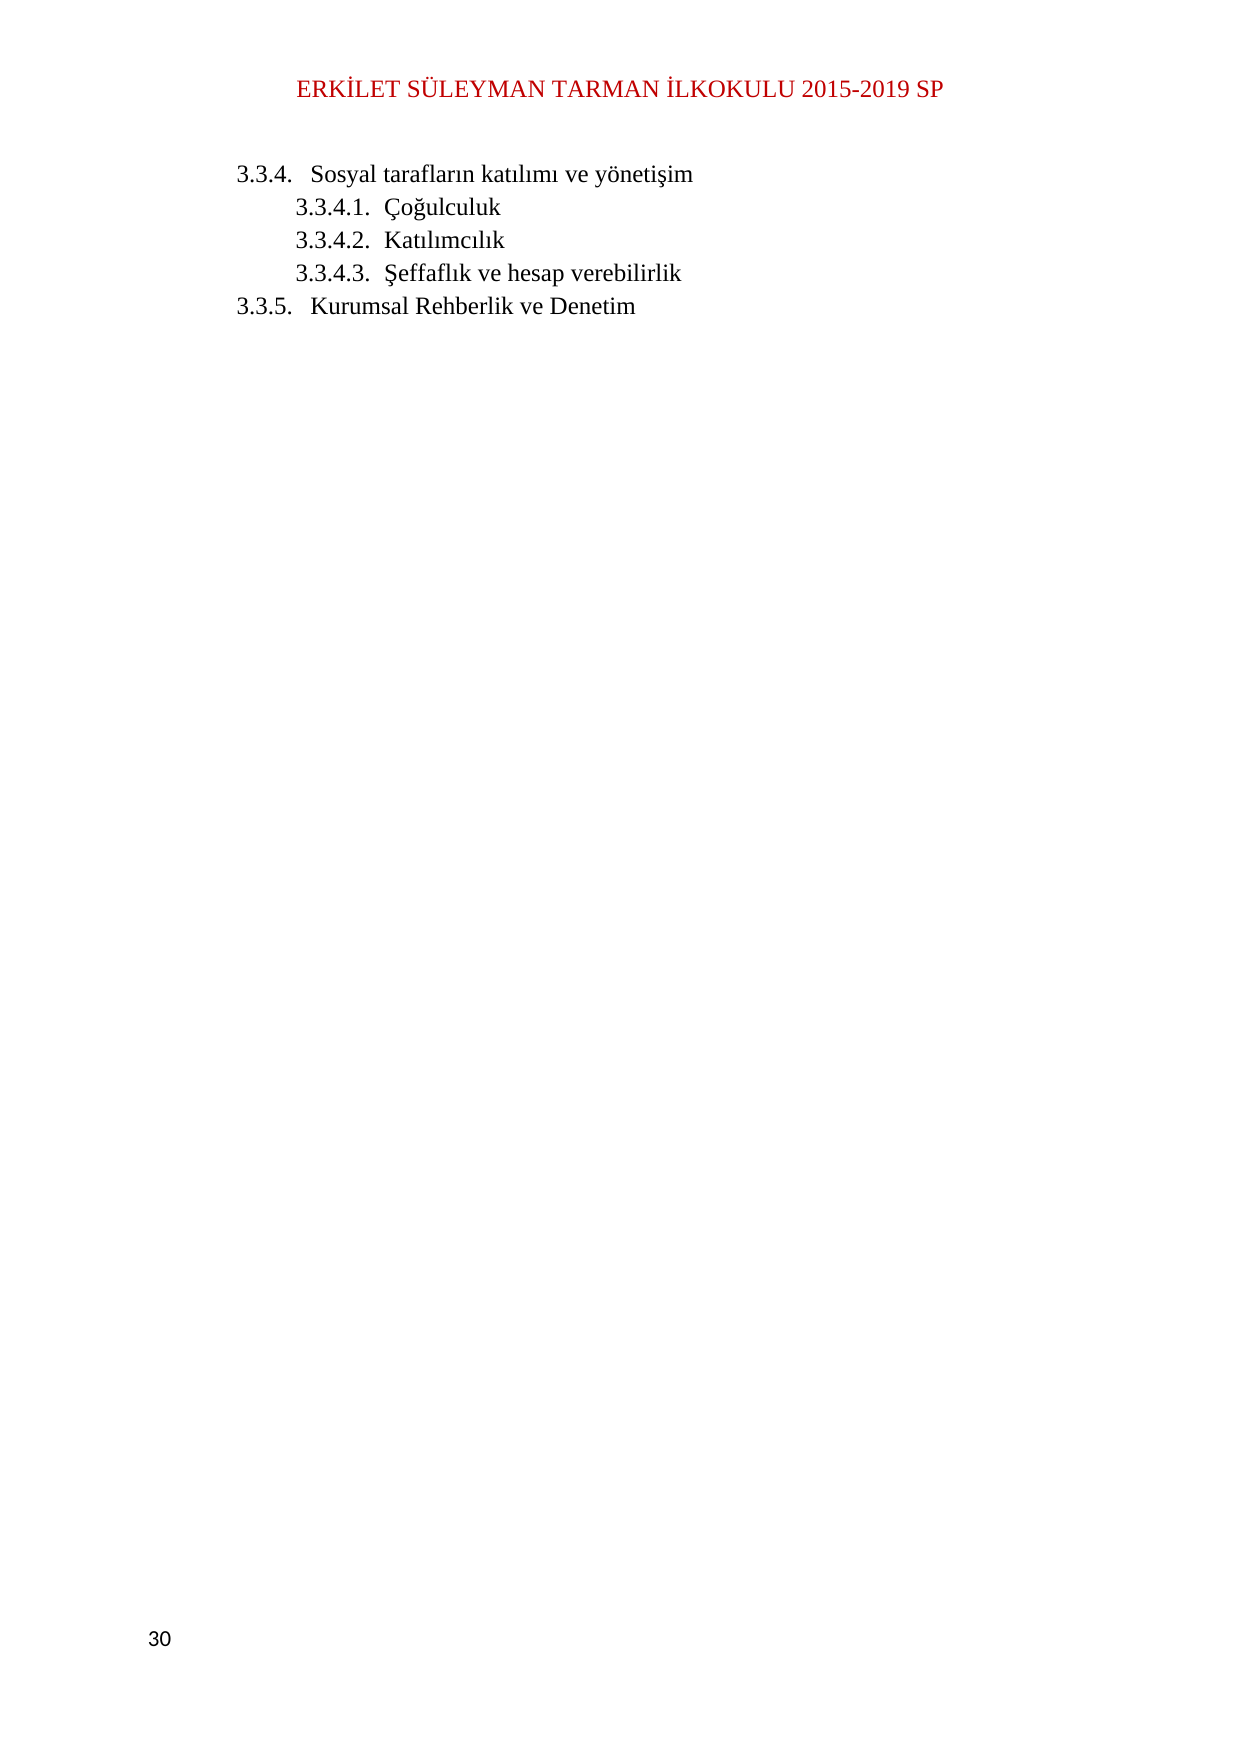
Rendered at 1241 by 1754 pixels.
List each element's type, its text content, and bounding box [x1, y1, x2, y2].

subtitle Sosyal tarafların katılımı ve yönetişim [236, 159, 1092, 187]
subtitle Katılımcılık [295, 225, 1092, 253]
subtitle Çoğulculuk [295, 192, 1092, 220]
subtitle Kurumsal Rehberlik ve Denetim [236, 291, 1092, 319]
subtitle Şeffaflık ve hesap verebilirlik [295, 258, 1092, 286]
